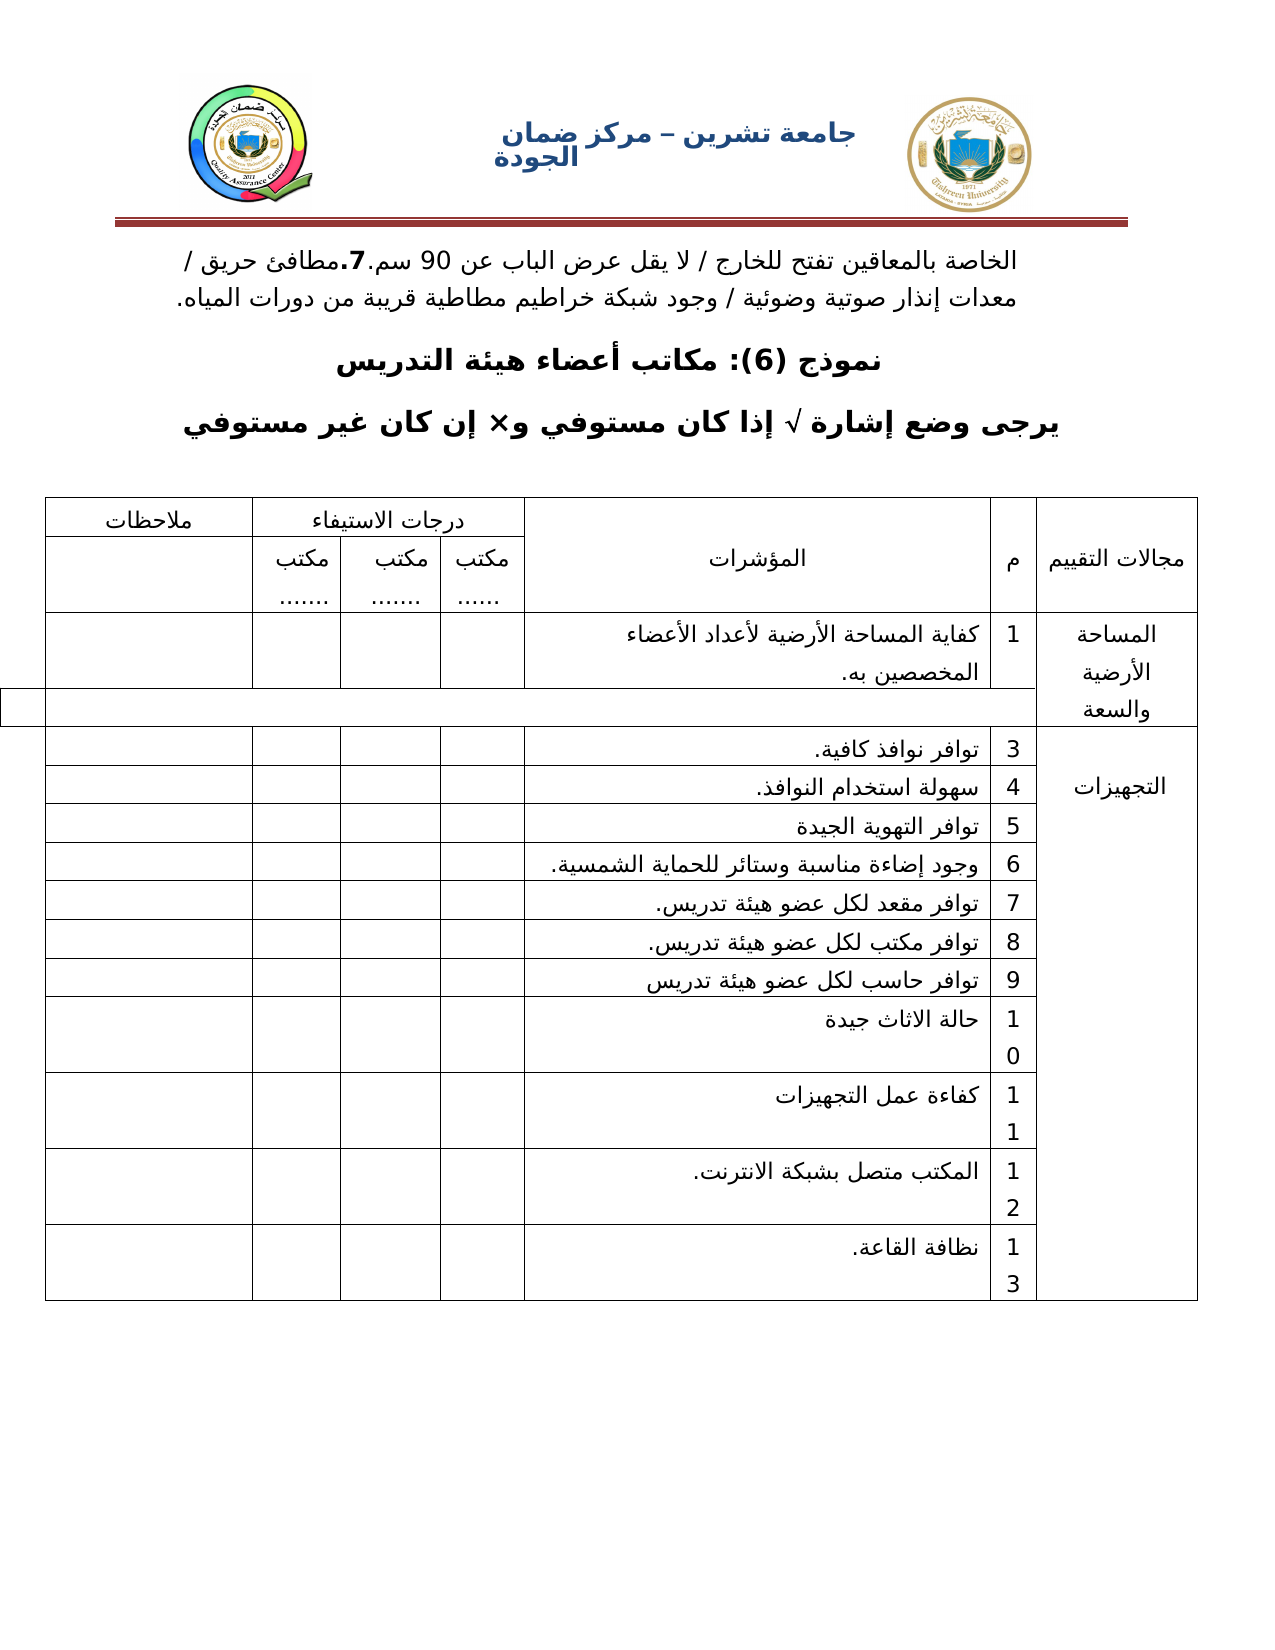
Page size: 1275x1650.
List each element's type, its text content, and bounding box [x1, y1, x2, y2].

table_cell [341, 959, 440, 996]
table_cell التجهيزات [1037, 727, 1197, 1300]
table_header درجات الاستيفاء [253, 498, 524, 536]
table_cell 9 [991, 959, 1036, 996]
table_cell [341, 920, 440, 957]
table_cell [253, 727, 340, 765]
table_cell [341, 1225, 440, 1300]
table_cell [341, 727, 440, 765]
table_cell [441, 959, 524, 996]
table_cell وجود إضاءة مناسبة وستائر للحماية الشمسية. [525, 843, 990, 880]
table_cell توافر التهوية الجيدة [525, 804, 990, 842]
table_cell [341, 1149, 440, 1224]
table_cell [341, 766, 440, 803]
table_cell [253, 804, 340, 842]
table_cell توافر مقعد لكل عضو هيئة تدريس. [525, 881, 990, 919]
table_cell [46, 997, 252, 1072]
table_cell [341, 843, 440, 880]
table_cell [253, 1073, 340, 1148]
table_cell حالة الاثاث جيدة [525, 997, 990, 1072]
table_cell توافر نوافذ كافية. [525, 727, 990, 765]
table_cell توافر مكتب لكل عضو هيئة تدريس. [525, 920, 990, 957]
table_cell [341, 881, 440, 919]
table_cell [441, 843, 524, 880]
table_cell [441, 881, 524, 919]
table_cell [46, 1149, 252, 1224]
table_cell سهولة استخدام النوافذ. [525, 766, 990, 803]
table_cell [46, 959, 252, 996]
table_cell [253, 843, 340, 880]
table_cell [46, 613, 252, 688]
table_cell [253, 997, 340, 1072]
table_cell [441, 613, 524, 688]
table_cell 11 [991, 1073, 1036, 1148]
table_cell [253, 613, 340, 688]
table_cell مكتب ....... [253, 537, 340, 612]
table_cell 3 [991, 727, 1036, 765]
text نموذج (6): مكاتب أعضاء هيئة التدريس [150, 343, 1048, 377]
table_cell [441, 766, 524, 803]
table_cell [441, 997, 524, 1072]
table_cell [441, 1149, 524, 1224]
table_cell 12 [991, 1149, 1036, 1224]
table_cell مكتب ....... [341, 537, 440, 612]
table_header م [991, 498, 1036, 612]
table_cell [46, 1225, 252, 1300]
table_cell المكتب متصل بشبكة الانترنت. [525, 1149, 990, 1224]
table_cell [441, 1073, 524, 1148]
table_cell [441, 804, 524, 842]
table_cell [341, 997, 440, 1072]
table_cell [46, 804, 252, 842]
table_cell 1 [991, 613, 1036, 688]
table_cell 5 [991, 804, 1036, 842]
table_cell [46, 881, 252, 919]
table_cell 8 [991, 920, 1036, 957]
table_cell كفاءة عمل التجهيزات [525, 1073, 990, 1148]
table_cell [253, 1225, 340, 1300]
table_cell [46, 920, 252, 957]
table_cell 10 [991, 997, 1036, 1072]
table_cell [253, 959, 340, 996]
table_cell [46, 727, 252, 765]
table_header ملاحظات [46, 498, 252, 536]
table_cell [253, 766, 340, 803]
table_cell 4 [991, 766, 1036, 803]
table_cell 6 [991, 843, 1036, 880]
table_cell [341, 1073, 440, 1148]
table_cell كفاية المساحة الأرضية لأعداد الأعضاء المخصصين به. [525, 613, 990, 688]
picture [904, 95, 1034, 214]
table_cell 7 [991, 881, 1036, 919]
table_cell المساحة الأرضية والسعة [1037, 613, 1197, 726]
table_cell [441, 727, 524, 765]
table_cell [441, 1225, 524, 1300]
table_cell [46, 843, 252, 880]
text يرجى وضع إشارة إذا كان مستوفي و× إن كان غير مستوفي [150, 402, 1093, 439]
table_cell [253, 881, 340, 919]
table_header المؤشرات [525, 498, 990, 612]
table_cell [441, 920, 524, 957]
table_cell [46, 537, 252, 612]
table_cell [46, 766, 252, 803]
table_cell [341, 613, 440, 688]
table_cell مكتب ...... [441, 537, 524, 612]
table_header مجالات التقييم [1037, 498, 1197, 612]
table_cell [253, 920, 340, 957]
table_cell [341, 804, 440, 842]
table_cell نظافة القاعة. [525, 1225, 990, 1300]
picture [179, 73, 313, 213]
table_cell [46, 1073, 252, 1148]
table_cell [253, 1149, 340, 1224]
table_cell 13 [991, 1225, 1036, 1300]
table_cell توافر حاسب لكل عضو هيئة تدريس [525, 959, 990, 996]
